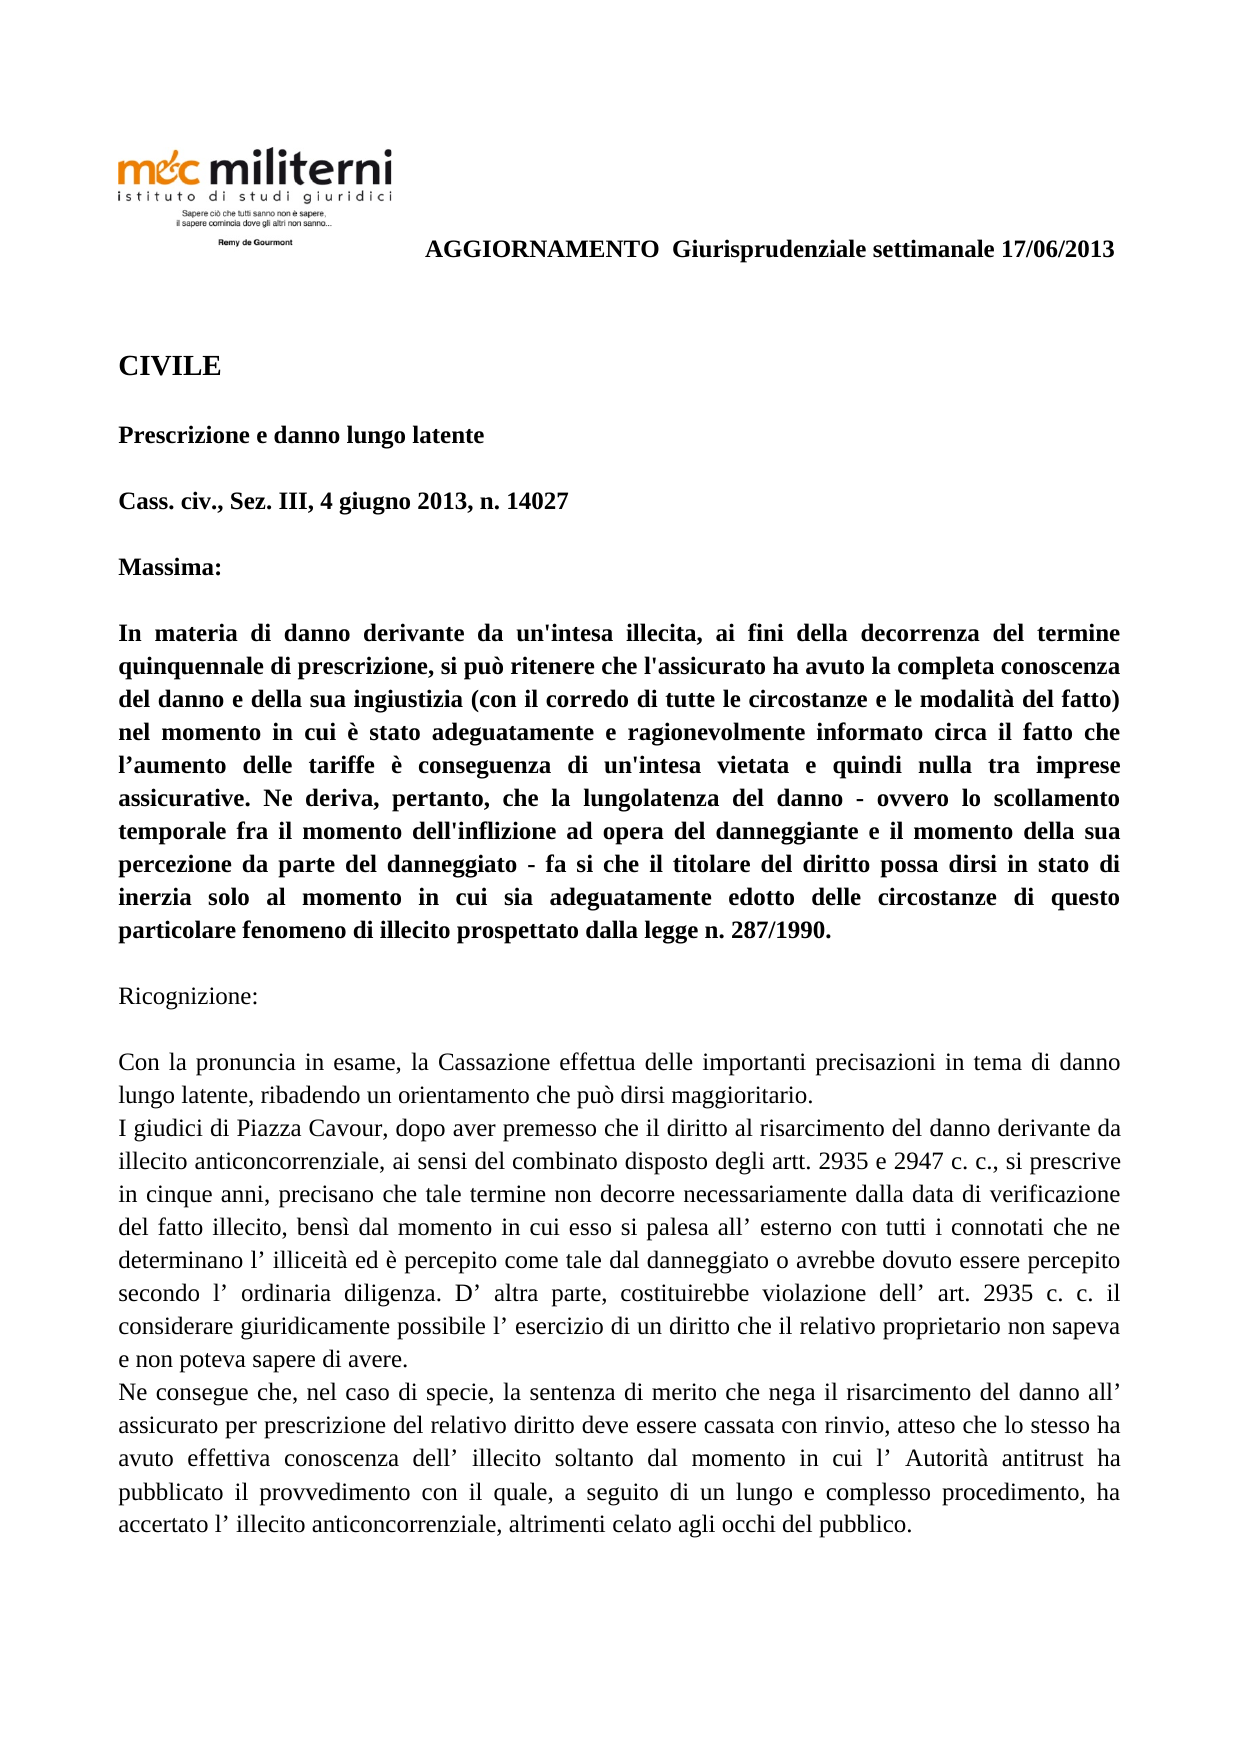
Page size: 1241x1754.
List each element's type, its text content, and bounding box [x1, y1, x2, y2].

text Prescrizione e danno lungo latente [118, 420, 1122, 449]
text Cass. civ., Sez. III, 4 giugno 2013, n. 14027 [118, 486, 1122, 515]
text Massima: [118, 552, 1122, 581]
text I giudici di Piazza Cavour, dopo aver premesso che il diritto al risarcimento del danno derivante da illecito anticoncorrenziale, ai sensi del combinato disposto degli artt. 2935 e 2947 c. c., si prescrive in cinque anni, precisano che tale termine non decorre necessariamente dalla data di verificazione del fatto illecito, bensì dal momento in cui esso si palesa all’ esterno con tutti i connotati che ne determinano l’ illiceità ed è percepito come tale dal danneggiato o avrebbe dovuto essere percepito secondo l’ ordinaria diligenza. D’ altra parte, costituirebbe violazione dell’ art. 2935 c. c. il considerare giuridicamente possibile l’ esercizio di un diritto che il relativo proprietario non sapeva e non poteva sapere di avere. [118, 1113, 1122, 1373]
text Ne consegue che, nel caso di specie, la sentenza di merito che nega il risarcimento del danno all’ assicurato per prescrizione del relativo diritto deve essere cassata con rinvio, atteso che lo stesso ha avuto effettiva conoscenza dell’ illecito soltanto dal momento in cui l’ Autorità antitrust ha pubblicato il provvedimento con il quale, a seguito di un lungo e complesso procedimento, ha accertato l’ illecito anticoncorrenziale, altrimenti celato agli occhi del pubblico. [118, 1377, 1122, 1538]
picture [118, 147, 392, 257]
text CIVILE [118, 348, 1122, 382]
text Ricognizione: [118, 981, 1122, 1010]
text In materia di danno derivante da un'intesa illecita, ai fini della decorrenza del termine quinquennale di prescrizione, si può ritenere che l'assicurato ha avuto la completa conoscenza del danno e della sua ingiustizia (con il corredo di tutte le circostanze e le modalità del fatto) nel momento in cui è stato adeguatamente e ragionevolmente informato circa il fatto che l’aumento delle tariffe è conseguenza di un'intesa vietata e quindi nulla tra imprese assicurative. Ne deriva, pertanto, che la lungolatenza del danno - ovvero lo scollamento temporale fra il momento dell'inflizione ad opera del danneggiante e il momento della sua percezione da parte del danneggiato - fa si che il titolare del diritto possa dirsi in stato di inerzia solo al momento in cui sia adeguatamente edotto delle circostanze di questo particolare fenomeno di illecito prospettato dalla legge n. 287/1990. [118, 618, 1122, 944]
text Con la pronuncia in esame, la Cassazione effettua delle importanti precisazioni in tema di danno lungo latente, ribadendo un orientamento che può dirsi maggioritario. [118, 1047, 1122, 1109]
